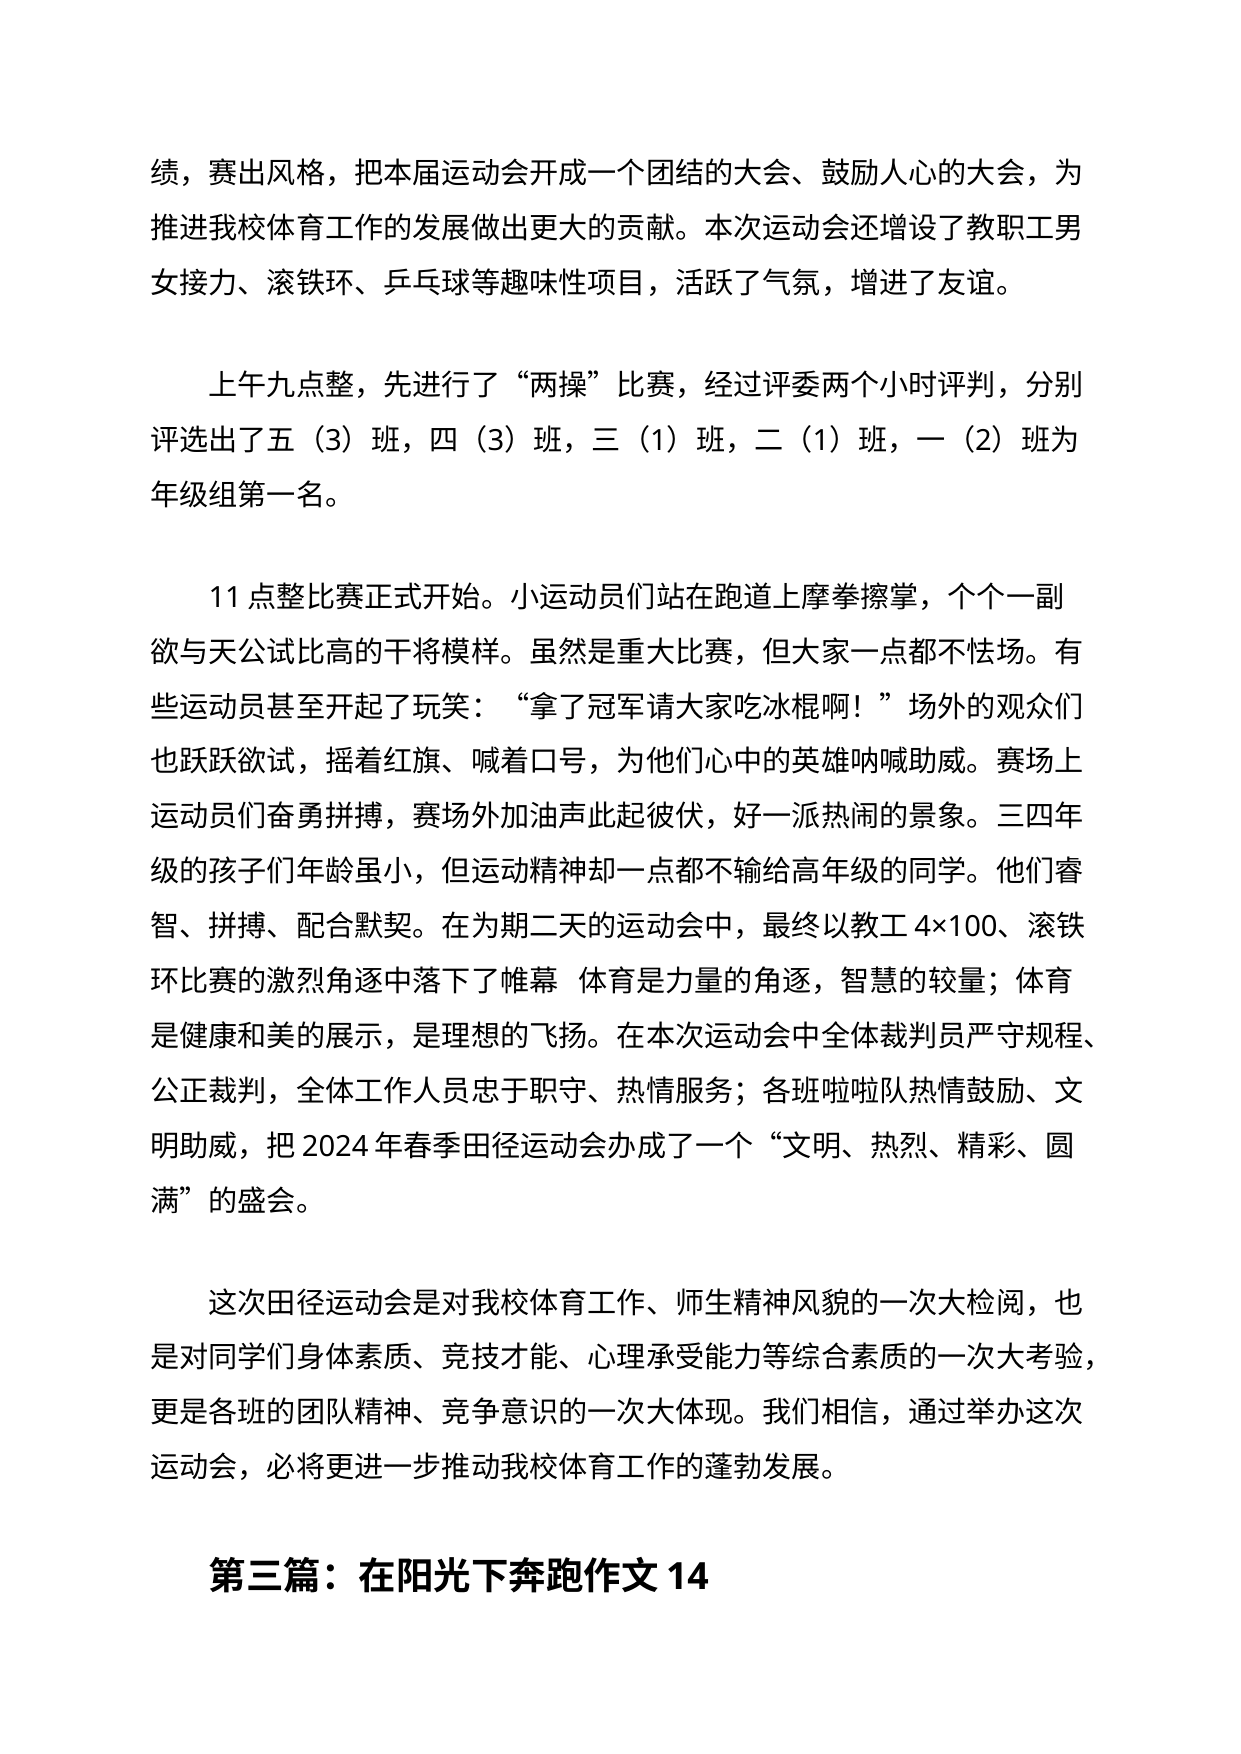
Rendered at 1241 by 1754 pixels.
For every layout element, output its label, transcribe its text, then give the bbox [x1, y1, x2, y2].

text 第三篇：在阳光下奔跑作文14 [150, 1546, 1090, 1600]
text 11点整比赛正式开始。小运动员们站在跑道上摩拳擦掌，个个一副欲与天公试比高的干将模样。虽然是重大比赛，但大家一点都不怯场。有些运动员甚至开起了玩笑：“拿了冠军请大家吃冰棍啊！”场外的观众们也跃跃欲试，摇着红旗、喊着口号，为他们心中的英雄呐喊助威。赛场上运动员们奋勇拼搏，赛场外加油声此起彼伏，好一派热闹的景象。三四年级的孩子们年龄虽小，但运动精神却一点都不输给高年级的同学。他们睿智、拼搏、配合默契。在为期二天的运动会中，最终以教工4×100、滚铁环比赛的激烈角逐中落下了帷幕 体育是力量的角逐，智慧的较量；体育是健康和美的展示，是理想的飞扬。在本次运动会中全体裁判员严守规程、公正裁判，全体工作人员忠于职守、热情服务；各班啦啦队热情鼓励、文明助威，把2024年春季田径运动会办成了一个“文明、热烈、精彩、圆满”的盛会。 [150, 573, 1090, 1220]
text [150, 150, 1090, 302]
text 上午九点整，先进行了“两操”比赛，经过评委两个小时评判，分别评选出了五（3）班，四（3）班，三（1）班，二（1）班，一（2）班为年级组第一名。 [150, 362, 1090, 514]
text 这次田径运动会是对我校体育工作、师生精神风貌的一次大检阅，也是对同学们身体素质、竞技才能、心理承受能力等综合素质的一次大考验，更是各班的团队精神、竞争意识的一次大体现。我们相信，通过举办这次运动会，必将更进一步推动我校体育工作的蓬勃发展。 [150, 1279, 1090, 1486]
